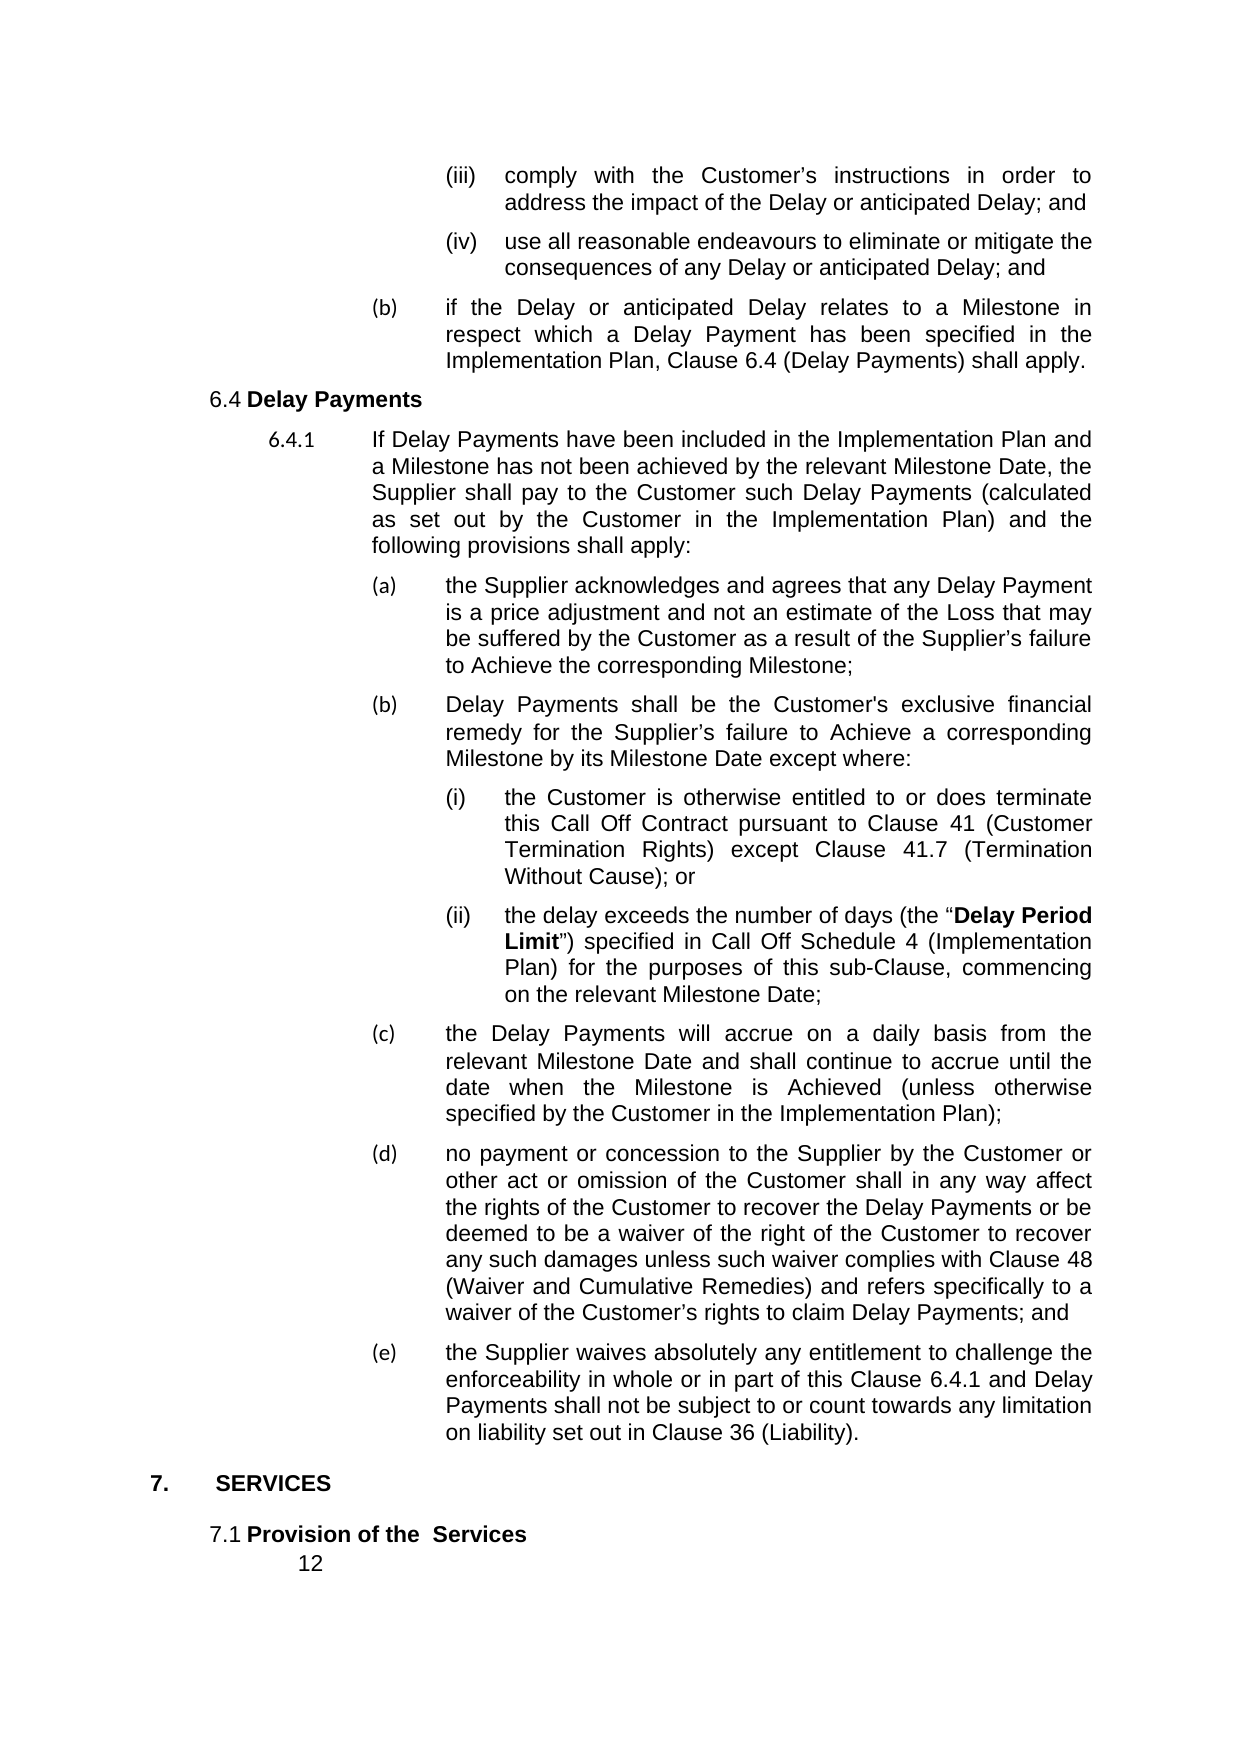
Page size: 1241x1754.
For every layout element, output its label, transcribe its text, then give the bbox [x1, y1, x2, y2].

subtitle SERVICES [150, 1470, 1093, 1496]
text the Delay Payments will accrue on a daily basis from the relevant Milestone Date and shall continue to accrue until the date when the Milestone is Achieved (unless otherwise specified by the Customer in the Implementation Plan); [372, 1019, 1093, 1127]
text the Supplier waives absolutely any entitlement to challenge the enforceability in whole or in part of this Clause 6.4.1 and Delay Payments shall not be subject to or count towards any limitation on liability set out in Clause 36 (Liability). [372, 1338, 1093, 1445]
text the Customer is otherwise entitled to or does terminate this Call Off Contract pursuant to Clause 41 (Customer Termination Rights) except Clause 41.7 (Termination Without Cause); or [445, 784, 1093, 889]
subtitle Provision of the Services [209, 1521, 1093, 1548]
subtitle Delay Payments [209, 386, 1093, 412]
text If Delay Payments have been included in the Implementation Plan and a Milestone has not been achieved by the relevant Milestone Date, the Supplier shall pay to the Customer such Delay Payments (calculated as set out by the Customer in the Implementation Plan) and the following provisions shall apply: [268, 425, 1093, 558]
text the delay exceeds the number of days (the “Delay Period Limit”) specified in Call Off Schedule 4 (Implementation Plan) for the purposes of this sub-Clause, commencing on the relevant Milestone Date; [445, 902, 1093, 1007]
text comply with the Customer’s instructions in order to address the impact of the Delay or anticipated Delay; and [445, 162, 1093, 215]
text no payment or concession to the Supplier by the Customer or other act or omission of the Customer shall in any way affect the rights of the Customer to recover the Delay Payments or be deemed to be a waiver of the right of the Customer to recover any such damages unless such waiver complies with Clause 48 (Waiver and Cumulative Remedies) and refers specifically to a waiver of the Customer’s rights to claim Delay Payments; and [372, 1139, 1093, 1325]
text Delay Payments shall be the Customer's exclusive financial remedy for the Supplier’s failure to Achieve a corresponding Milestone by its Milestone Date except where: [372, 691, 1093, 771]
text if the Delay or anticipated Delay relates to a Milestone in respect which a Delay Payment has been specified in the Implementation Plan, Clause 6.4 (Delay Payments) shall apply. [372, 293, 1093, 374]
text use all reasonable endeavours to eliminate or mitigate the consequences of any Delay or anticipated Delay; and [445, 228, 1093, 280]
text the Supplier acknowledges and agrees that any Delay Payment is a price adjustment and not an estimate of the Loss that may be suffered by the Customer as a result of the Supplier’s failure to Achieve the corresponding Milestone; [372, 571, 1093, 678]
